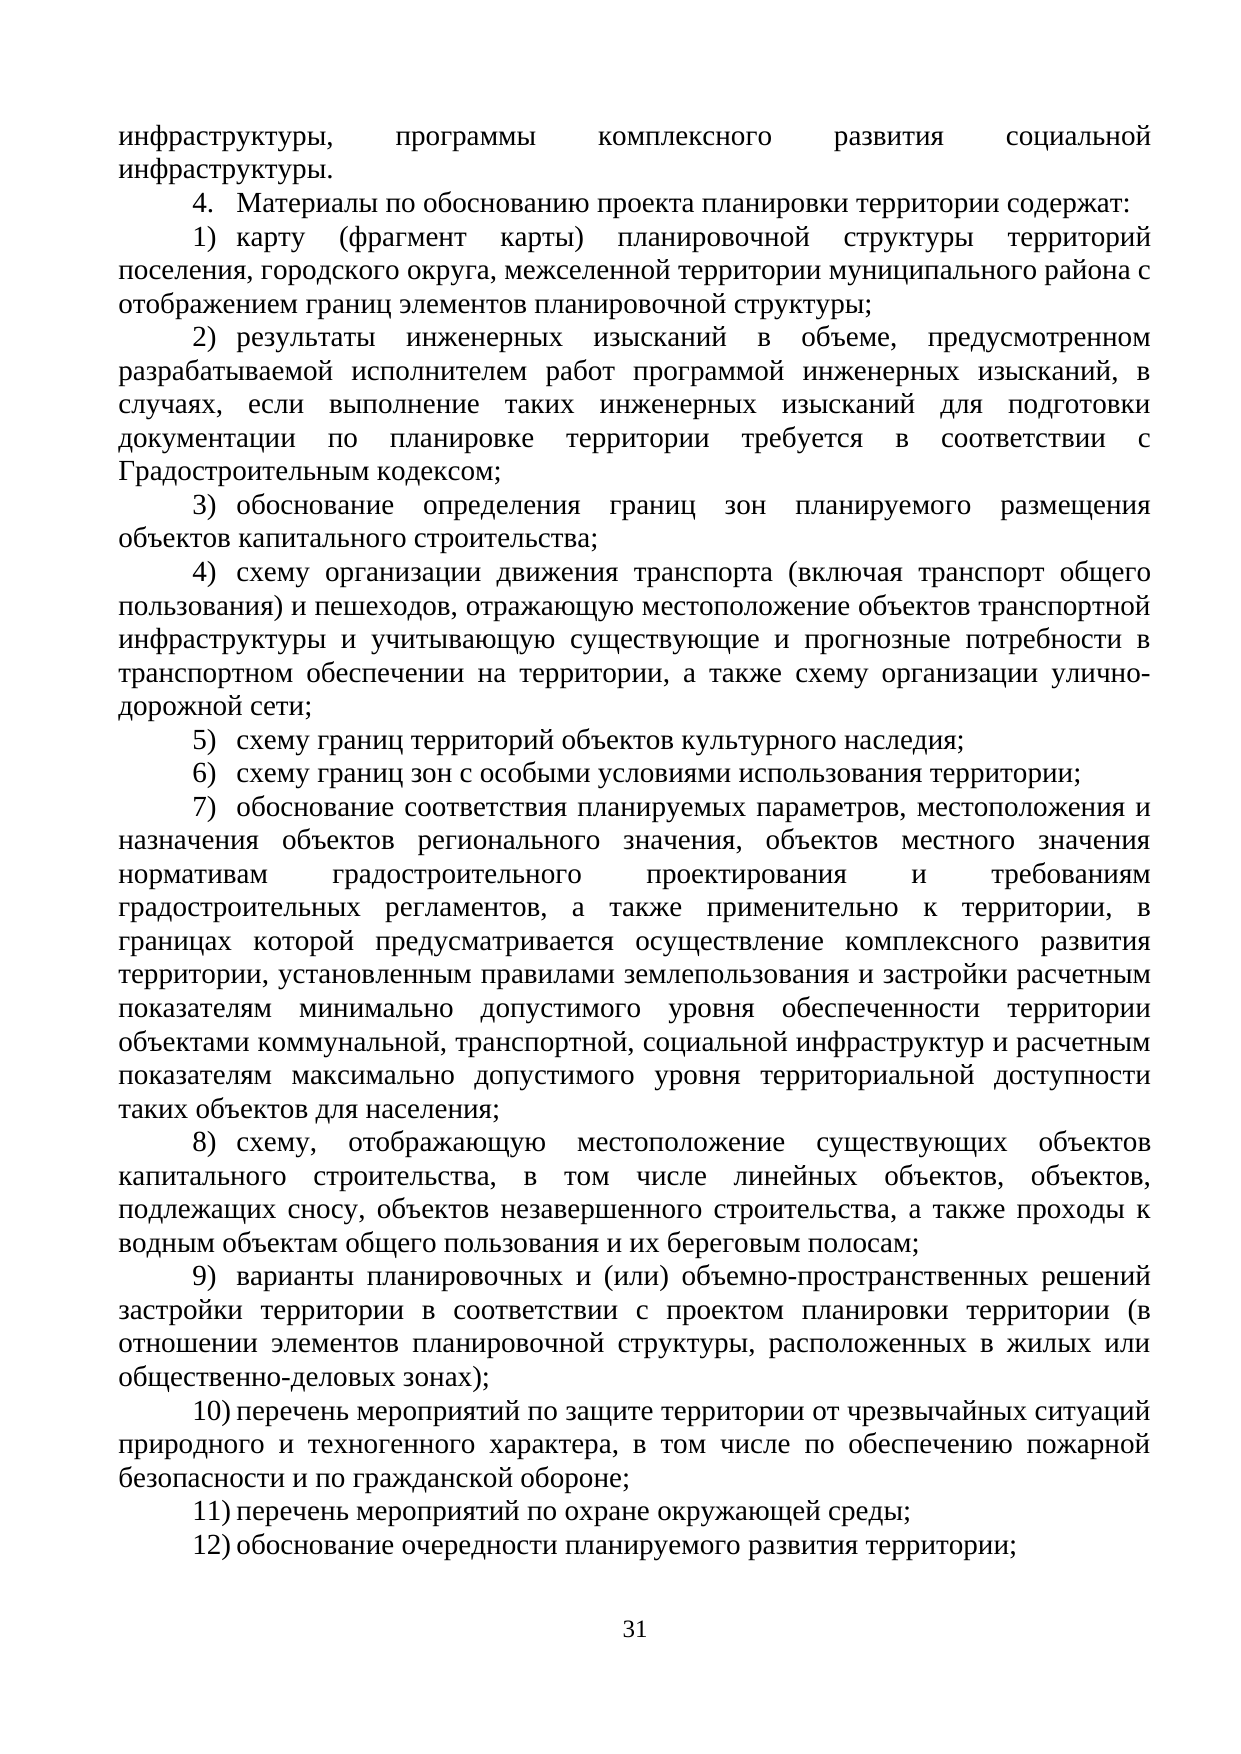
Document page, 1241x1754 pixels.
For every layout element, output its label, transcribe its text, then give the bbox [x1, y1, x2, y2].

list перечень мероприятий по защите территории от чрезвычайных ситуаций природного и техногенного характера, в том числе по обеспечению пожарной безопасности и по гражданской обороне; [118, 1393, 1152, 1493]
list Материалы по обоснованию проекта планировки территории содержат: [118, 185, 1152, 219]
list схему организации движения транспорта (включая транспорт общего пользования) и пешеходов, отражающую местоположение объектов транспортной инфраструктуры и учитывающую существующие и прогнозные потребности в транспортном обеспечении на территории, а также схему организации улично-дорожной сети; [118, 554, 1152, 722]
list схему, отображающую местоположение существующих объектов капитального строительства, в том числе линейных объектов, объектов, подлежащих сносу, объектов незавершенного строительства, а также проходы к водным объектам общего пользования и их береговым полосам; [118, 1124, 1152, 1258]
list обоснование определения границ зон планируемого размещения объектов капитального строительства; [118, 487, 1152, 554]
list результаты инженерных изысканий в объеме, предусмотренном разрабатываемой исполнителем работ программой инженерных изысканий, в случаях, если выполнение таких инженерных изысканий для подготовки документации по планировке территории требуется в соответствии с Градостроительным кодексом; [118, 319, 1152, 487]
list обоснование соответствия планируемых параметров, местоположения и назначения объектов регионального значения, объектов местного значения нормативам градостроительного проектирования и требованиям градостроительных регламентов, а также применительно к территории, в границах которой предусматривается осуществление комплексного развития территории, установленным правилами землепользования и застройки расчетным показателям минимально допустимого уровня обеспеченности территории объектами коммунальной, транспортной, социальной инфраструктур и расчетным показателям максимально допустимого уровня территориальной доступности таких объектов для населения; [118, 789, 1152, 1124]
list обоснование очередности планируемого развития территории; [118, 1527, 1152, 1560]
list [118, 118, 1152, 185]
list варианты планировочных и (или) объемно-пространственных решений застройки территории в соответствии с проектом планировки территории (в отношении элементов планировочной структуры, расположенных в жилых или общественно-деловых зонах); [118, 1258, 1152, 1393]
list схему границ зон с особыми условиями использования территории; [118, 755, 1152, 789]
list карту (фрагмент карты) планировочной структуры территорий поселения, городского округа, межселенной территории муниципального района с отображением границ элементов планировочной структуры; [118, 219, 1152, 319]
list перечень мероприятий по охране окружающей среды; [118, 1493, 1152, 1527]
list схему границ территорий объектов культурного наследия; [118, 722, 1152, 755]
